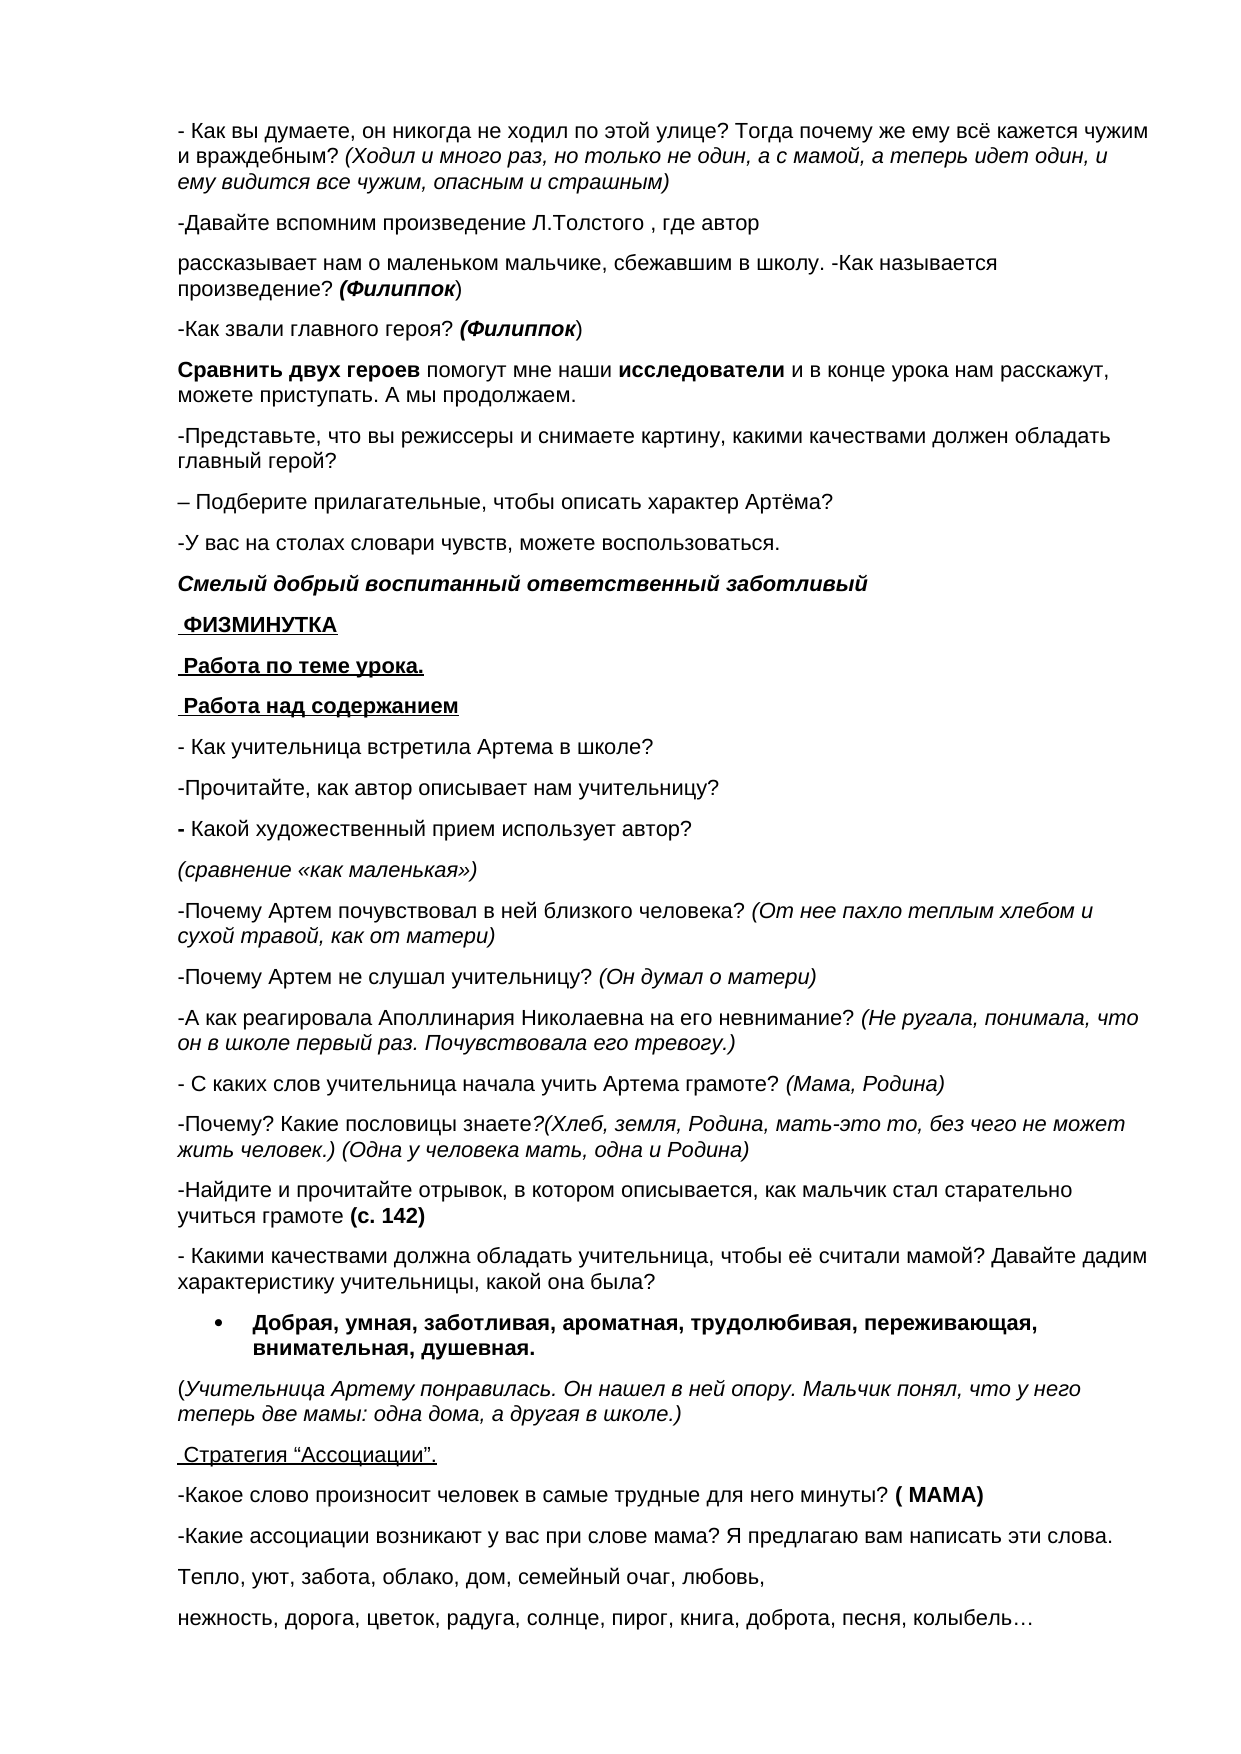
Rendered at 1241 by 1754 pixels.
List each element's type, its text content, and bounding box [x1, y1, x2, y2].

text Стратегия “Ассоциации”. [177, 1441, 1152, 1467]
text ФИЗМИНУТКА [177, 612, 1152, 637]
text Работа по теме урока. [177, 652, 1152, 678]
text -Почему? Какие пословицы знаете?(Хлеб, земля, Родина, мать-это то, без чего не может жить человек.) (Одна у человека мать, одна и Родина) [177, 1111, 1152, 1162]
text Тепло, уют, забота, облако, дом, семейный очаг, любовь, [177, 1564, 1152, 1589]
text – Подберите прилагательные, чтобы описать характер Артёма? [177, 489, 1152, 514]
text -Почему Артем почувствовал в ней близкого человека? (От нее пахло теплым хлебом и сухой травой, как от матери) [177, 897, 1152, 948]
text -Какие ассоциации возникают у вас при слове мама? Я предлагаю вам написать эти слова. [177, 1523, 1152, 1548]
text -Найдите и прочитайте отрывок, в котором описывается, как мальчик стал старательно учиться грамоте (с. 142) [177, 1177, 1152, 1228]
text - Как учительница встретила Артема в школе? [177, 734, 1152, 759]
text - Какой художественный прием использует автор? [177, 816, 1152, 841]
text - Как вы думаете, он никогда не ходил по этой улице? Тогда почему же ему всё кажется чужим и враждебным? (Ходил и много раз, но только не один, а с мамой, а теперь идет один, и ему видится все чужим, опасным и страшным) [177, 118, 1152, 194]
text нежность, дорога, цветок, радуга, солнце, пирог, книга, доброта, песня, колыбель… [177, 1605, 1152, 1630]
text -Почему Артем не слушал учительницу? (Он думал о матери) [177, 963, 1152, 989]
text -Давайте вспомним произведение Л.Толстого , где автор [177, 209, 1152, 234]
text - Какими качествами должна обладать учительница, чтобы её считали мамой? Давайте дадим характеристику учительницы, какой она была? [177, 1243, 1152, 1294]
text -Прочитайте, как автор описывает нам учительницу? [177, 775, 1152, 800]
list Добрая, умная, заботливая, ароматная, трудолюбивая, переживающая, внимательная, душевная. [215, 1309, 1152, 1360]
text Сравнить двух героев помогут мне наши исследователи и в конце урока нам расскажут, можете приступать. А мы продолжаем. [177, 357, 1152, 407]
text -Представьте, что вы режиссеры и снимаете картину, какими качествами должен обладать главный герой? [177, 423, 1152, 473]
text (Учительница Артему понравилась. Он нашел в ней опору. Мальчик понял, что у него теперь две мамы: одна дома, а другая в школе.) [177, 1375, 1152, 1426]
text Смелый добрый воспитанный ответственный заботливый [177, 571, 1152, 596]
text Работа над содержанием [177, 693, 1152, 718]
text - С каких слов учительница начала учить Артема грамоте? (Мама, Родина) [177, 1070, 1152, 1096]
text -А как реагировала Аполлинария Николаевна на его невнимание? (Не ругала, понимала, что он в школе первый раз. Почувствовала его тревогу.) [177, 1004, 1152, 1055]
text -Как звали главного героя? (Филиппок) [177, 316, 1152, 341]
text -У вас на столах словари чувств, можете воспользоваться. [177, 530, 1152, 555]
text -Какое слово произносит человек в самые трудные для него минуты? ( МАМА) [177, 1482, 1152, 1507]
text (сравнение «как маленькая») [177, 857, 1152, 882]
text рассказывает нам о маленьком мальчике, сбежавшим в школу. -Как называется произведение? (Филиппок) [177, 250, 1152, 301]
